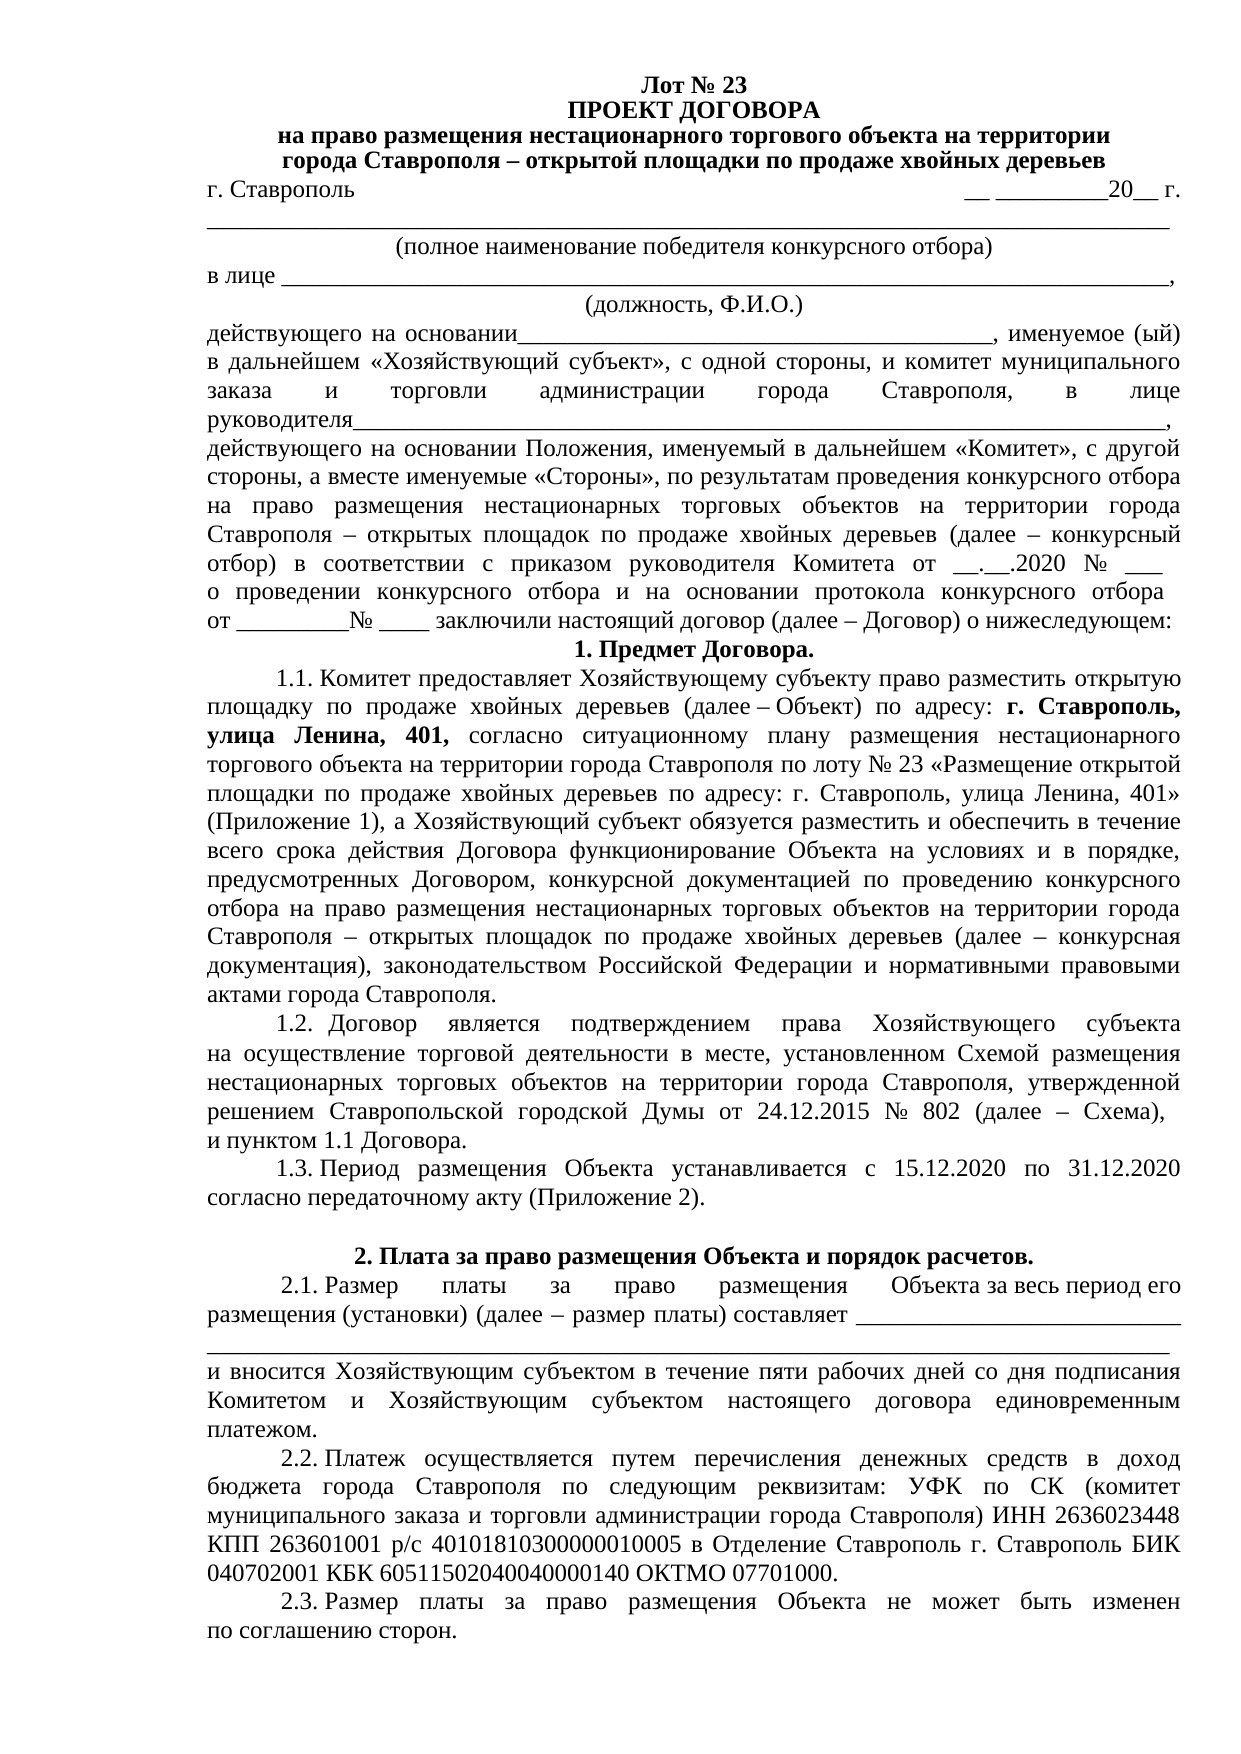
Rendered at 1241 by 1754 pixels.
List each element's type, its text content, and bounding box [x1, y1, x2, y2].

text _____________________________________________________________________________ [207, 203, 1181, 231]
text действующего на основании______________________________________, именуемое (ый) в дальнейшем «Хозяйствующий субъект», с одной стороны, и комитет муниципального заказа и торговли администрации города Ставрополя, в лице руководителя_________________________________________________________________, [207, 318, 1181, 433]
text города Ставрополя – открытой площадки по продаже хвойных деревьев [207, 149, 1181, 174]
text 2.3. Размер платы за право размещения Объекта не может быть изменен по соглашению сторон. [207, 1586, 1181, 1644]
text 2.2. Платеж осуществляется путем перечисления денежных средств в доход бюджета города Ставрополя по следующим реквизитам: УФК по СК (комитет муниципального заказа и торговли администрации города Ставрополя) ИНН 2636023448 КПП 263601001 р/с 40101810300000010005 в Отделение Ставрополь г. Ставрополь БИК 040702001 КБК 60511502040040000140 ОКТМО 07701000. [207, 1443, 1181, 1586]
text 1.1. Комитет предоставляет Хозяйствующему субъекту право разместить открытую площадку по продаже хвойных деревьев (далее – Объект) по адресу: г. Ставрополь, улица Ленина, 401, согласно ситуационному плану размещения нестационарного торгового объекта на территории города Ставрополя по лоту № 23 «Размещение открытой площадки по продаже хвойных деревьев по адресу: г. Ставрополь, улица Ленина, 401» (Приложение 1), а Хозяйствующий субъект обязуется разместить и обеспечить в течение всего срока действия Договора функционирование Объекта на условиях и в порядке, предусмотренных Договором, конкурсной документацией по проведению конкурсного отбора на право размещения нестационарных торговых объектов на территории города Ставрополя – открытых площадок по продаже хвойных деревьев (далее – конкурсная документация), законодательством Российской Федерации и нормативными правовыми актами города Ставрополя. [207, 663, 1181, 1008]
text в лице _______________________________________________________________________, [207, 260, 1181, 289]
text 1. Предмет Договора. [207, 634, 1181, 663]
text (должность, Ф.И.О.) [207, 289, 1181, 318]
text г. Ставрополь __ _________20__ г. [207, 174, 1181, 203]
text 1.2. Договор является подтверждением права Хозяйствующего субъекта на осуществление торговой деятельности в месте, установленном Схемой размещения нестационарных торговых объектов на территории города Ставрополя, утвержденной решением Ставропольской городской Думы от 24.12.2015 № 802 (далее – Схема), и пунктом 1.1 Договора. [207, 1008, 1181, 1153]
text Лот № 23 [207, 74, 1181, 99]
text 2.1. Размер платы за право размещения Объекта за весь период его размещения (установки) (далее – размер платы) составляет __________________________ _____________________________________________________________________________и вносится Хозяйствующим субъектом в течение пяти рабочих дней со дня подписания Комитетом и Хозяйствующим субъектом настоящего договора единовременным платежом. [207, 1270, 1181, 1443]
text (полное наименование победителя конкурсного отбора) [207, 231, 1181, 260]
text действующего на основании Положения, именуемый в дальнейшем «Комитет», с другой стороны, а вместе именуемые «Стороны», по результатам проведения конкурсного отбора на право размещения нестационарных торговых объектов на территории города Ставрополя – открытых площадок по продаже хвойных деревьев (далее – конкурсный отбор) в соответствии с приказом руководителя Комитета от __.__.2020 № ___ о проведении конкурсного отбора и на основании протокола конкурсного отбора от _________№ ____ заключили настоящий договор (далее – Договор) о нижеследующем: [207, 433, 1181, 634]
text 1.3. Период размещения Объекта устанавливается с 15.12.2020 по 31.12.2020 согласно передаточному акту (Приложение 2). [207, 1153, 1181, 1211]
text 2. Плата за право размещения Объекта и порядок расчетов. [207, 1241, 1181, 1270]
text ПРОЕКТ ДОГОВОРА [207, 99, 1181, 124]
text на право размещения нестационарного торгового объекта на территории [207, 124, 1181, 149]
